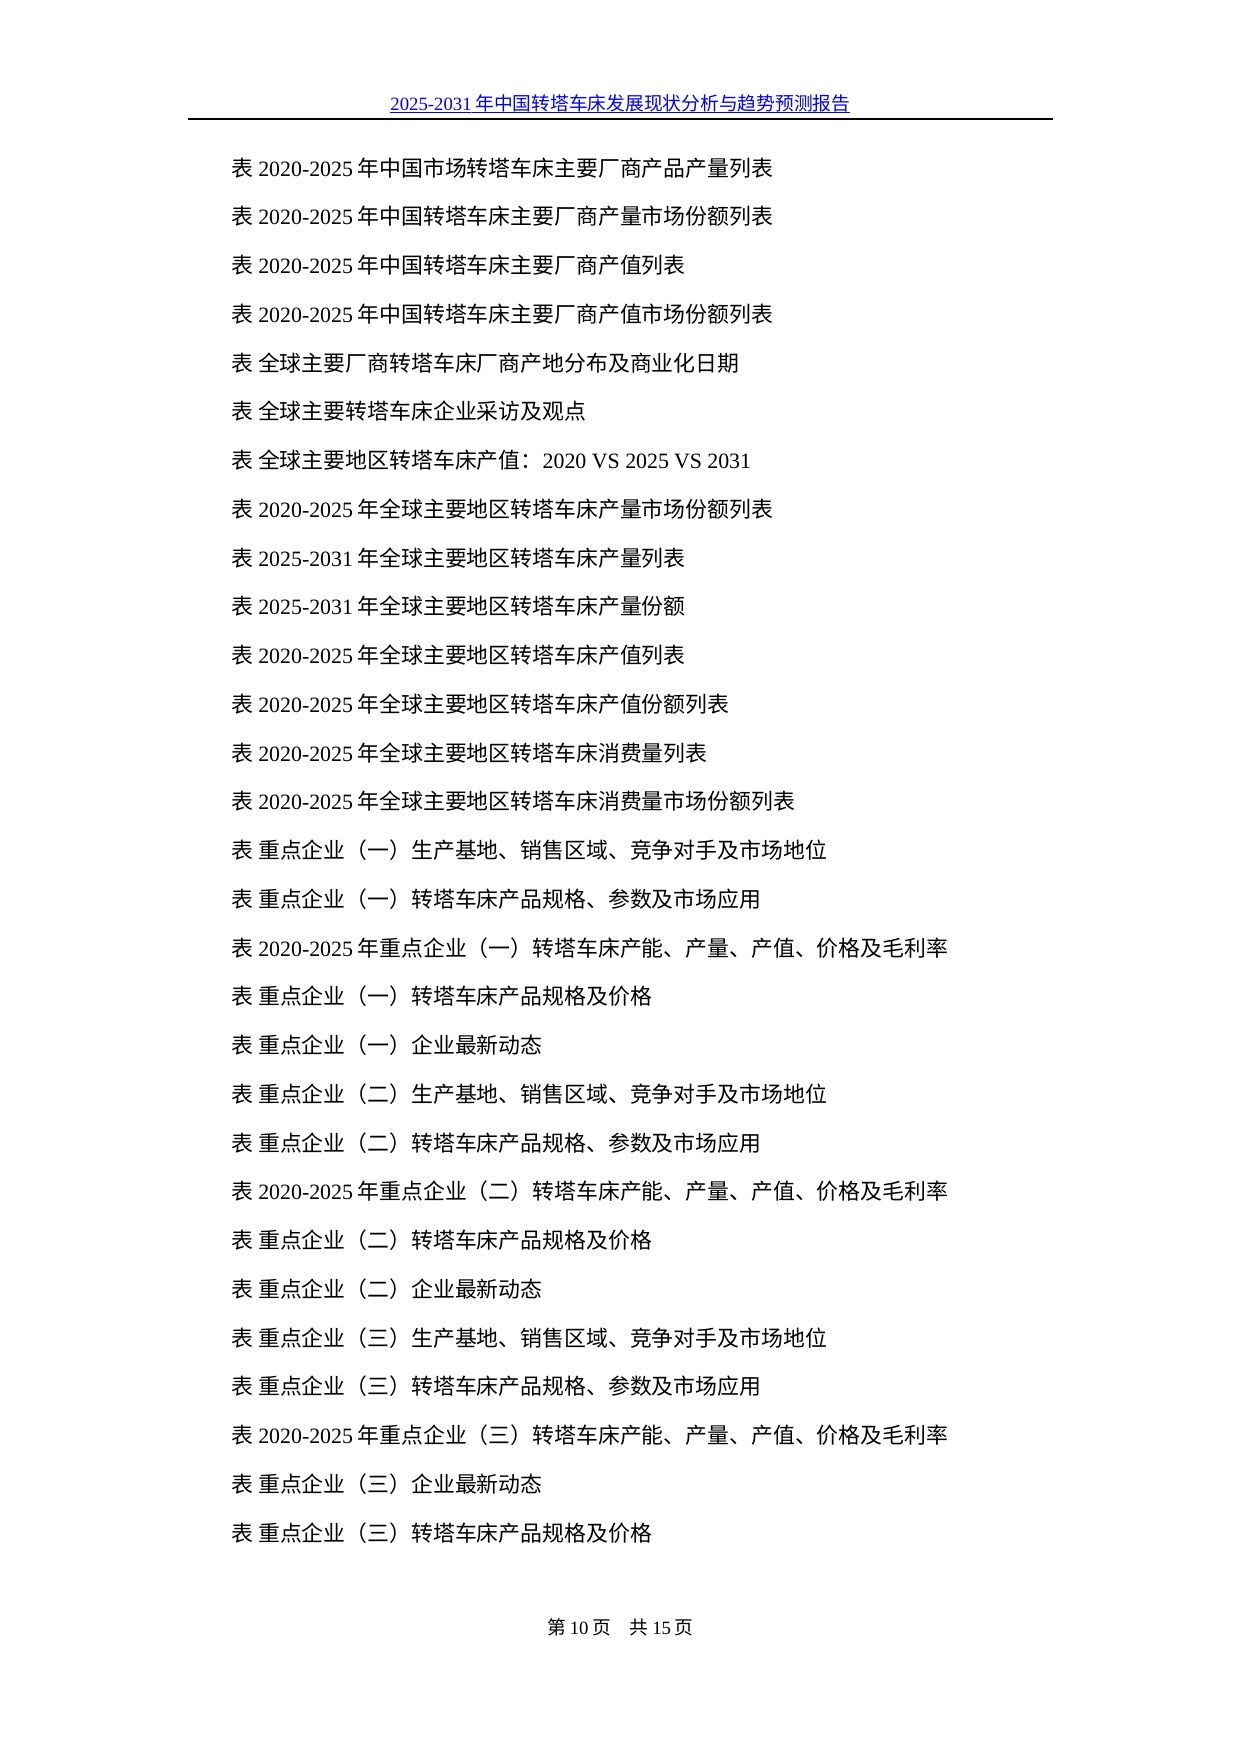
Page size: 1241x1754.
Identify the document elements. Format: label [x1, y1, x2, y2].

text [187, 150, 1053, 1548]
